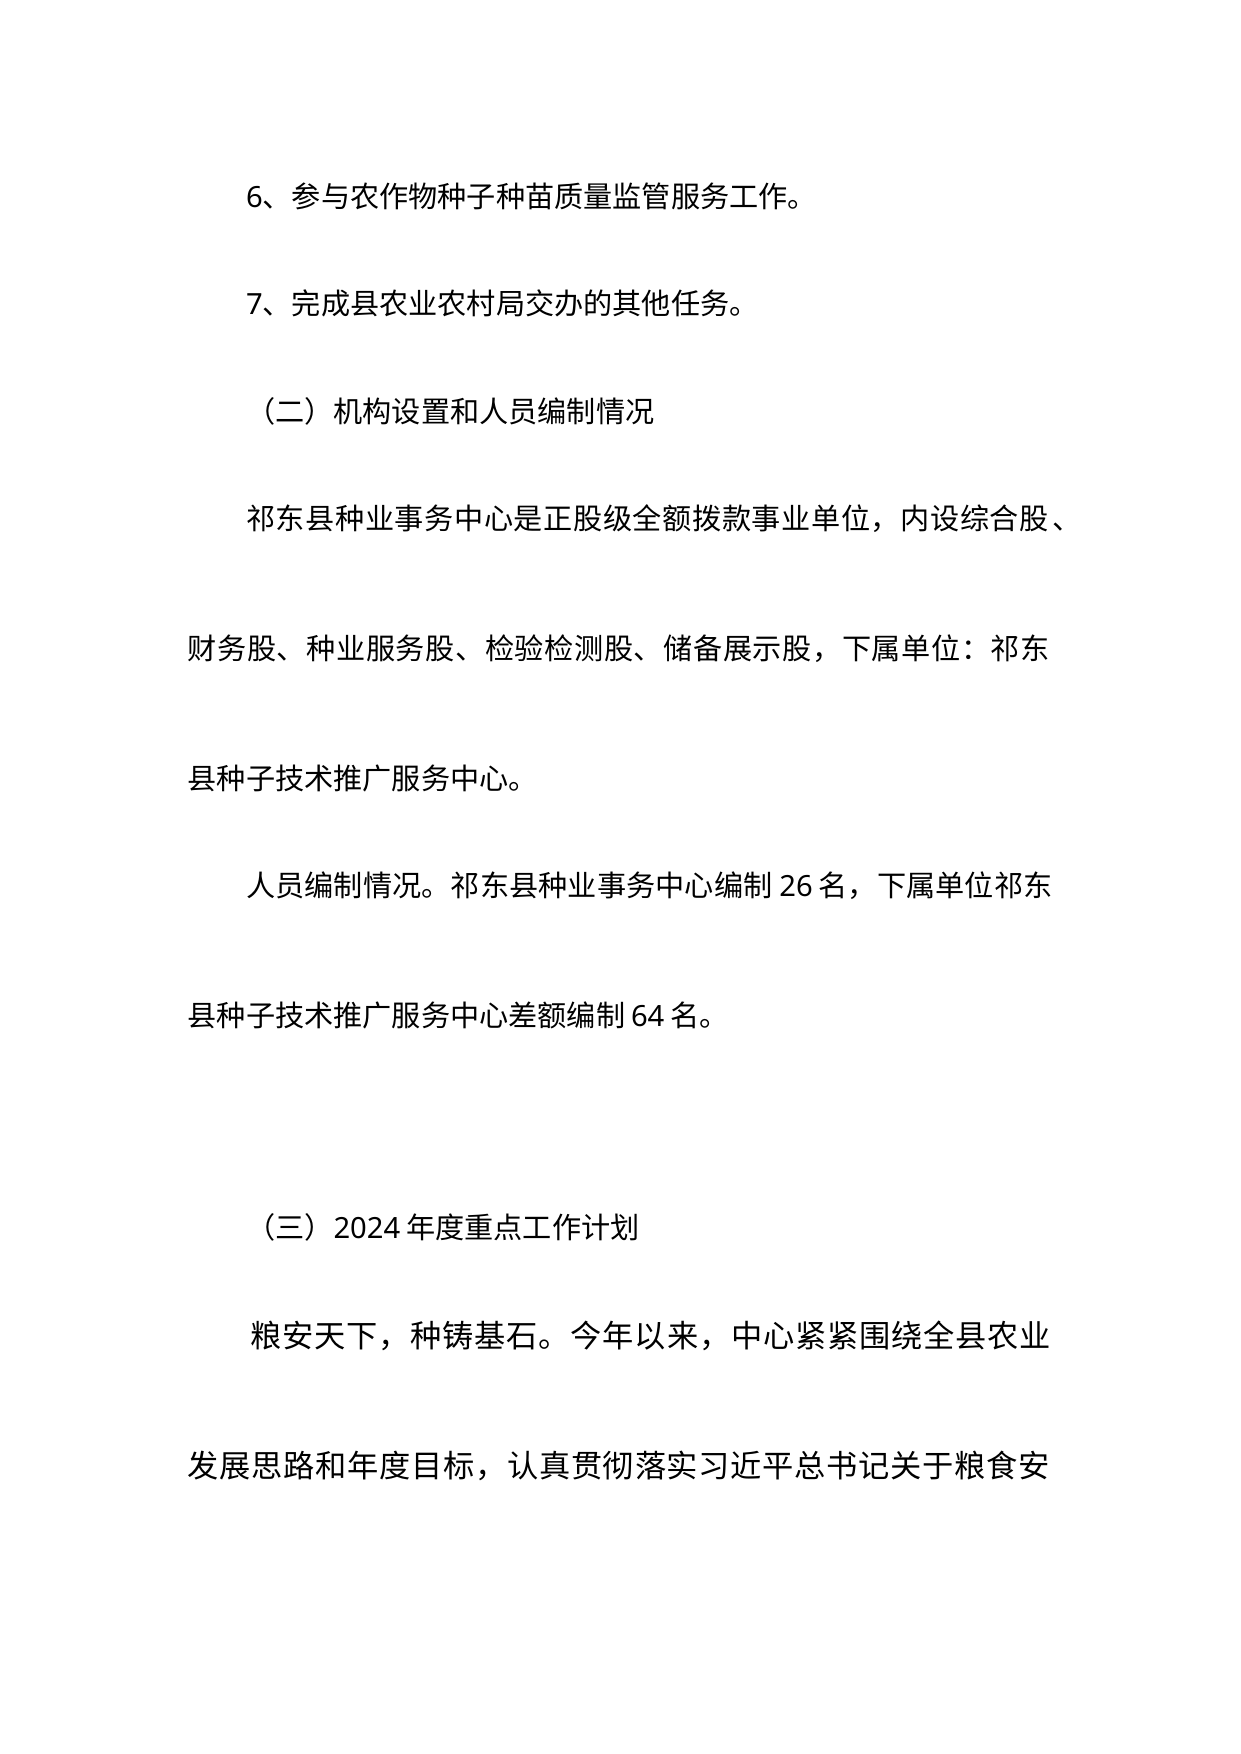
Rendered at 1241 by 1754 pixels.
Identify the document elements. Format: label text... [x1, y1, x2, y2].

text 7、完成县农业农村局交办的其他任务。 [187, 269, 1053, 334]
text （三）2024年度重点工作计划 [187, 1193, 1053, 1258]
text （二）机构设置和人员编制情况 [187, 377, 1053, 442]
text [187, 1301, 1053, 1496]
text 人员编制情况。祁东县种业事务中心编制26名，下属单位祁东县种子技术推广服务中心差额编制64名。 [187, 851, 1053, 1046]
text 6、参与农作物种子种苗质量监管服务工作。 [187, 162, 1053, 227]
text 祁东县种业事务中心是正股级全额拨款事业单位，内设综合股、财务股、种业服务股、检验检测股、储备展示股，下属单位：祁东县种子技术推广服务中心。 [187, 484, 1053, 809]
